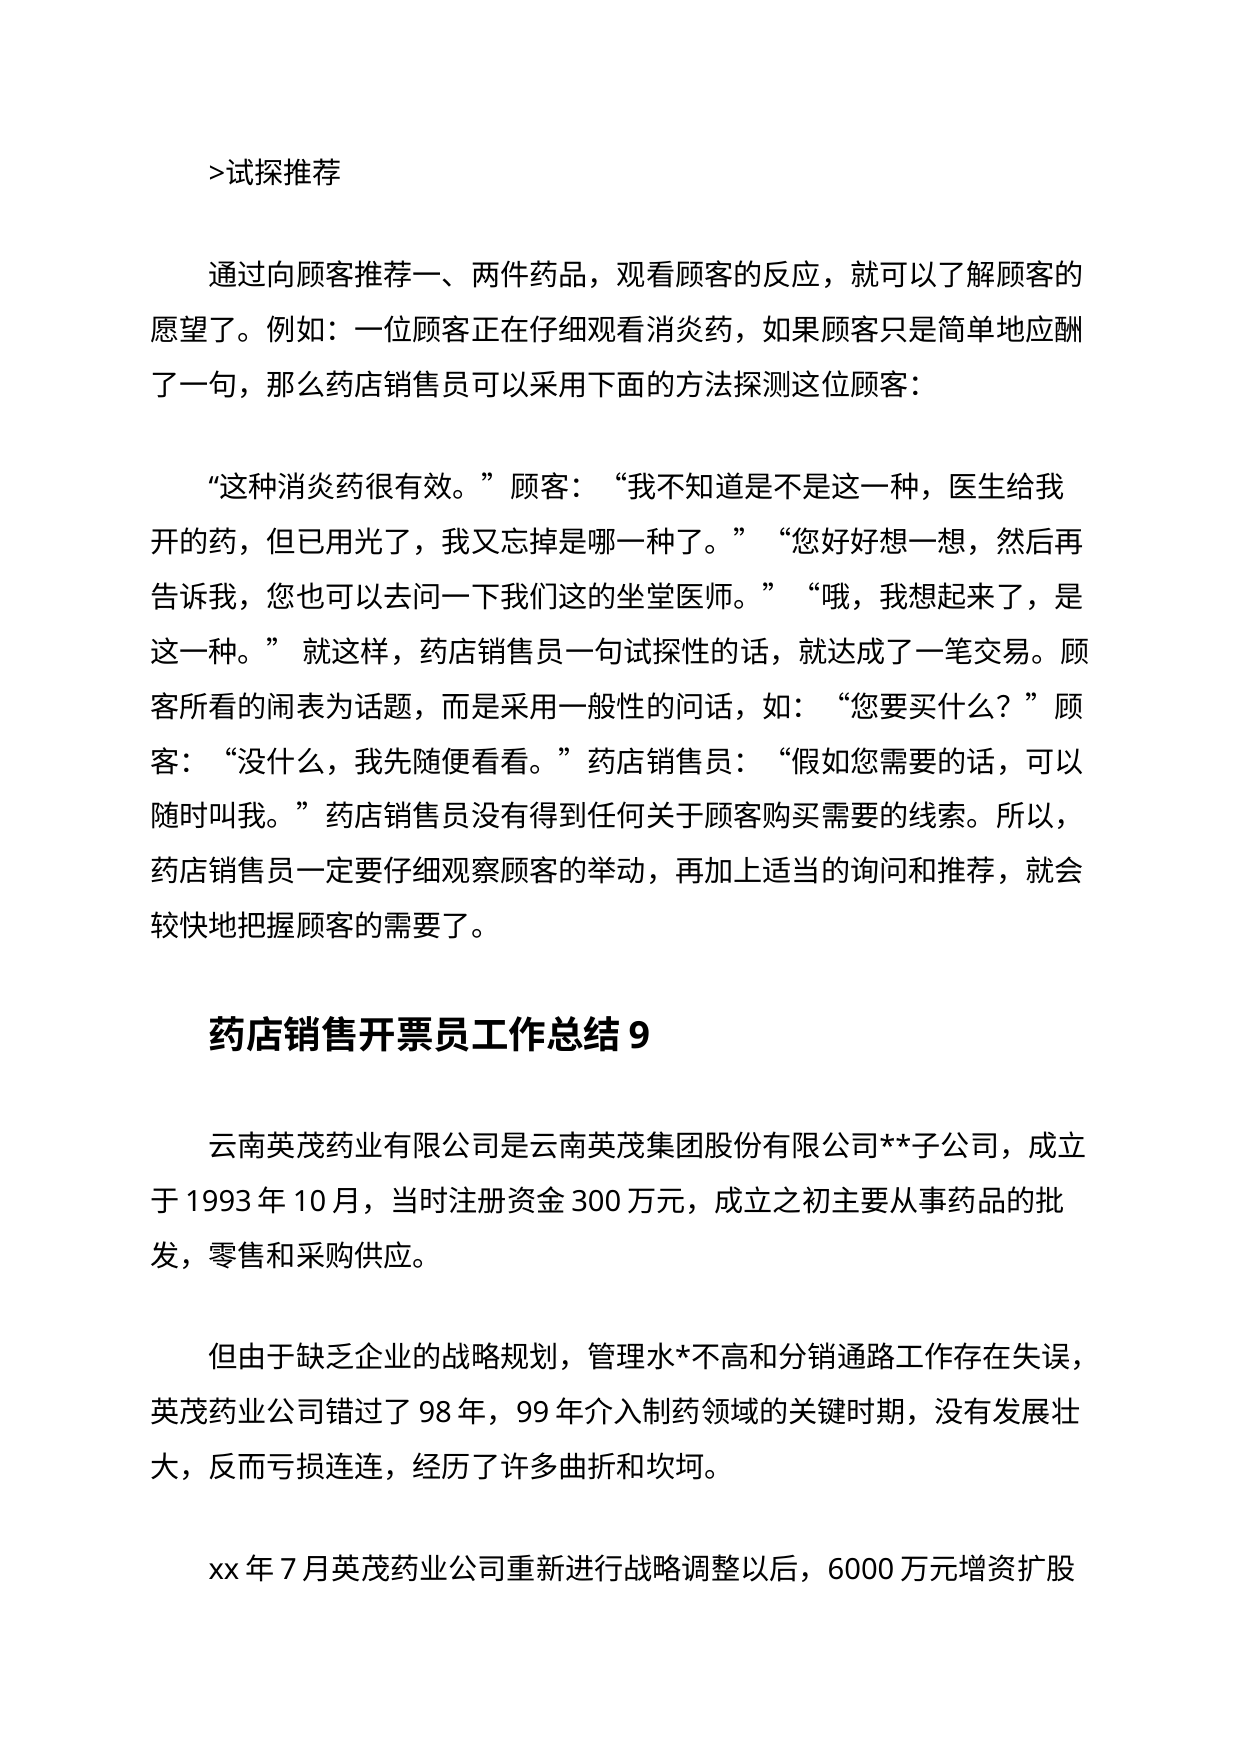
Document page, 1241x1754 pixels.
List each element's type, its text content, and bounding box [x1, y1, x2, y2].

text 药店销售开票员工作总结9 [150, 1004, 1090, 1059]
text >试探推荐 [150, 150, 1090, 192]
text “这种消炎药很有效。”顾客：“我不知道是不是这一种，医生给我开的药，但已用光了，我又忘掉是哪一种了。”“您好好想一想，然后再告诉我，您也可以去问一下我们这的坐堂医师。”“哦，我想起来了，是这一种。” 就这样，药店销售员一句试探性的话，就达成了一笔交易。顾客所看的闹表为话题，而是采用一般性的问话，如：“您要买什么？”顾客：“没什么，我先随便看看。”药店销售员：“假如您需要的话，可以随时叫我。”药店销售员没有得到任何关于顾客购买需要的线索。所以，药店销售员一定要仔细观察顾客的举动，再加上适当的询问和推荐，就会较快地把握顾客的需要了。 [150, 463, 1090, 945]
text 但由于缺乏企业的战略规划，管理水*不高和分销通路工作存在失误，英茂药业公司错过了98年，99年介入制药领域的关键时期，没有发展壮大，反而亏损连连，经历了许多曲折和坎坷。 [150, 1334, 1090, 1486]
text 通过向顾客推荐一、两件药品，观看顾客的反应，就可以了解顾客的愿望了。例如：一位顾客正在仔细观看消炎药，如果顾客只是简单地应酬了一句，那么药店销售员可以采用下面的方法探测这位顾客： [150, 252, 1090, 404]
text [150, 1546, 1090, 1588]
text 云南英茂药业有限公司是云南英茂集团股份有限公司**子公司，成立于1993年10月，当时注册资金300万元，成立之初主要从事药品的批发，零售和采购供应。 [150, 1122, 1090, 1274]
